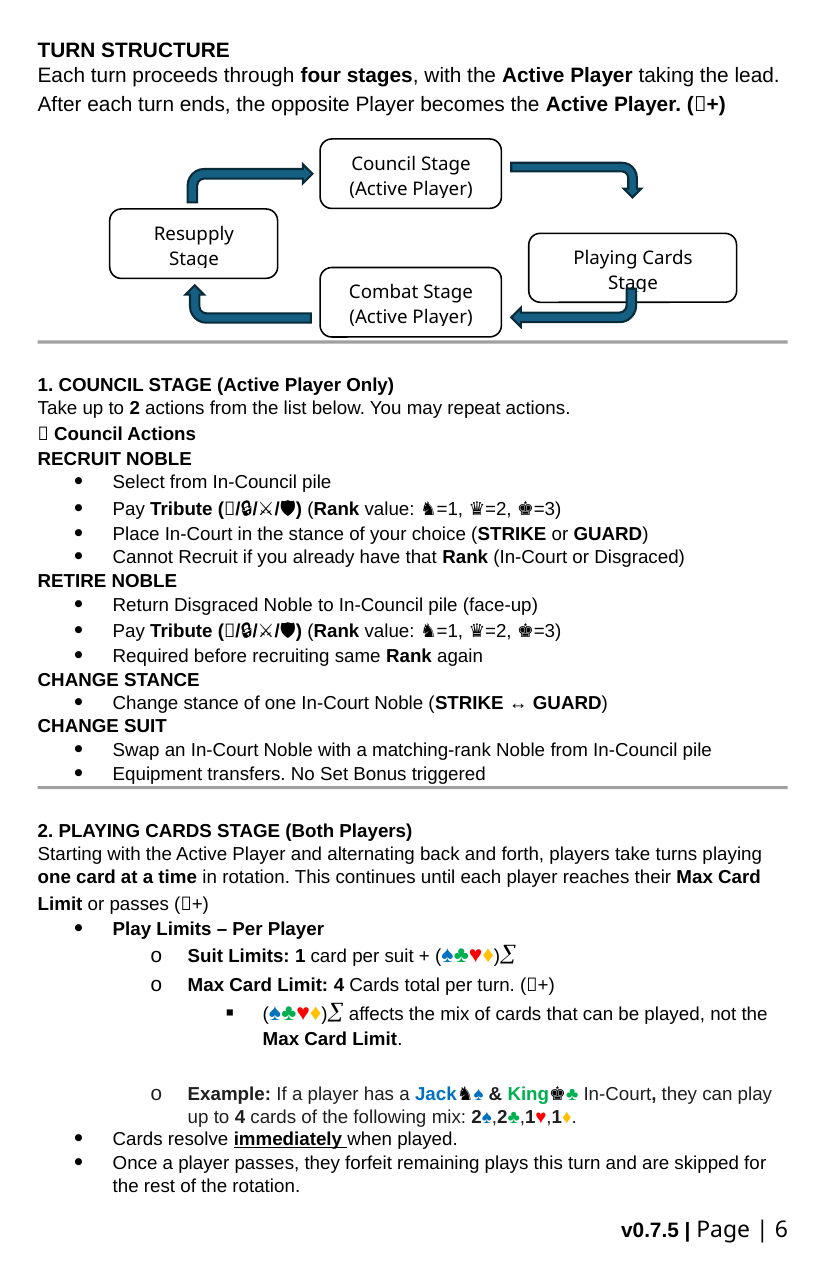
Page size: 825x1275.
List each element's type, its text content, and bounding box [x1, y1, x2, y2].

text TURN STRUCTURE [37, 37, 787, 61]
list Required before recruiting same Rank again [75, 644, 787, 667]
text ✅ Council Actions [37, 421, 787, 446]
list Select from In-Council pile [75, 471, 787, 493]
text CHANGE SUIT [37, 715, 787, 737]
list Play Limits – Per Player [75, 917, 787, 939]
list Return Disgraced Noble to In-Council pile (face-up) [75, 593, 787, 615]
list Suit Limits: 1 card per suit + (♠♣♥♦) [150, 941, 787, 969]
list Place In-Court in the stance of your choice (STRIKE or GUARD) [75, 523, 787, 545]
text Starting with the Active Player and alternating back and forth, players take turns playing one card at a time in rotation. This continues until each player reaches their Max Card Limit or passes (👥+) [37, 843, 787, 915]
list (♠♣♥♦) affects the mix of cards that can be played, not the Max Card Limit. [225, 999, 787, 1049]
text RETIRE NOBLE [37, 570, 787, 592]
text RECRUIT NOBLE [37, 448, 787, 470]
list Pay Tribute (💎/🔒/⚔️/🛡️) (Rank value: ♞=1, ♛=2, ♚=3) [75, 495, 787, 521]
list Cannot Recruit if you already have that Rank (In-Court or Disgraced) [75, 546, 787, 568]
text 1. COUNCIL STAGE (Active Player Only) [37, 374, 787, 396]
text Each turn proceeds through four stages, with the Active Player taking the lead. After each turn ends, the opposite Player becomes the Active Player. (👥+) [37, 63, 787, 118]
list Example: If a player has a Jack♞♠ & King♚♣ In-Court, they can play up to 4 cards of the following mix: 2♠,2♣,1♥,1♦. [150, 1080, 787, 1128]
list Change stance of one In-Court Noble (STRIKE ↔ GUARD) [75, 692, 787, 714]
text CHANGE STANCE [37, 668, 787, 690]
text Take up to 2 actions from the list below. You may repeat actions. [37, 397, 787, 419]
list Swap an In-Court Noble with a matching-rank Noble from In-Council pile [75, 738, 787, 761]
text 2. PLAYING CARDS STAGE (Both Players) [37, 820, 787, 841]
list Max Card Limit: 4 Cards total per turn. (👥+) [150, 971, 787, 997]
list Equipment transfers. No Set Bonus triggered [75, 762, 787, 784]
list Pay Tribute (💎/🔒/⚔️/🛡️) (Rank value: ♞=1, ♛=2, ♚=3) [75, 617, 787, 643]
list Cards resolve immediately when played. [75, 1157, 787, 1179]
